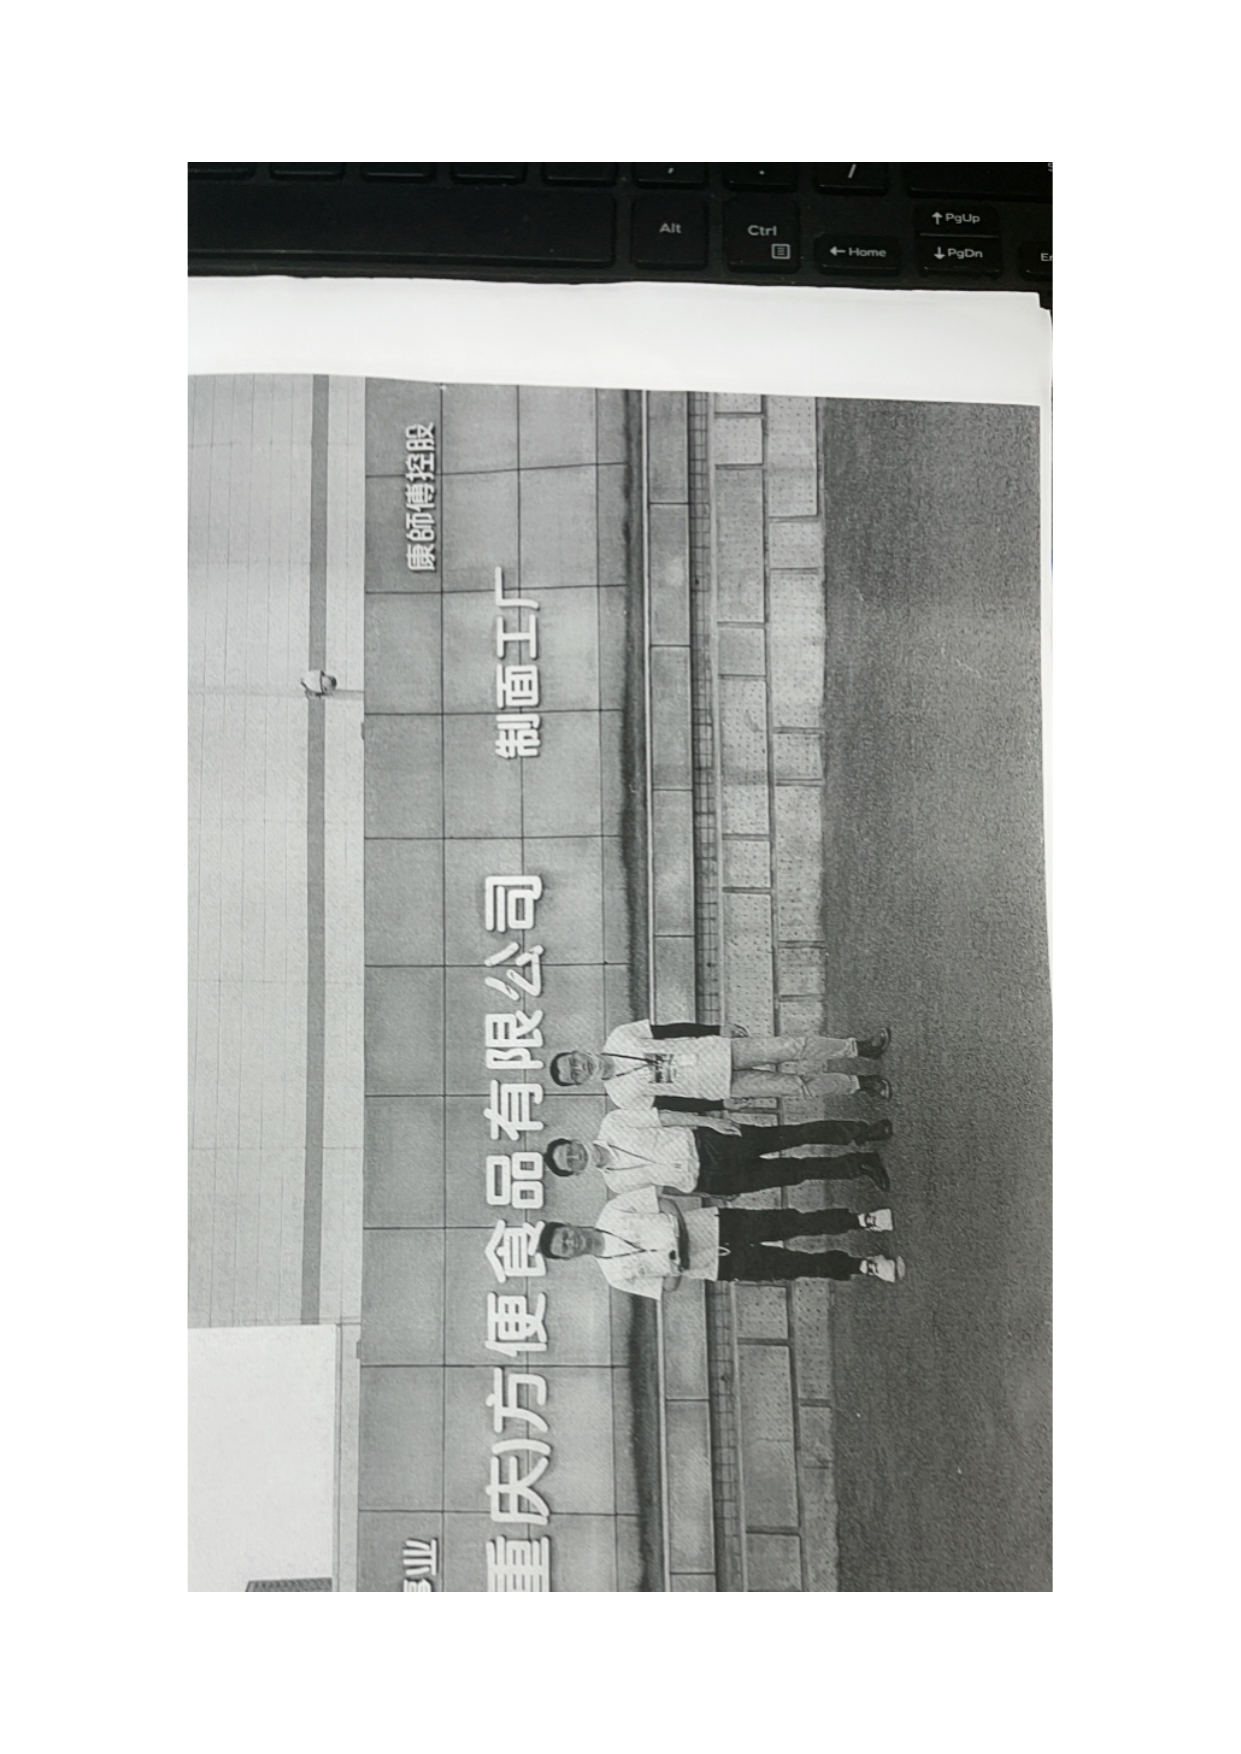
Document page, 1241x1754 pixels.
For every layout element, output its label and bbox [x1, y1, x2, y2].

picture [187, 162, 1053, 1592]
